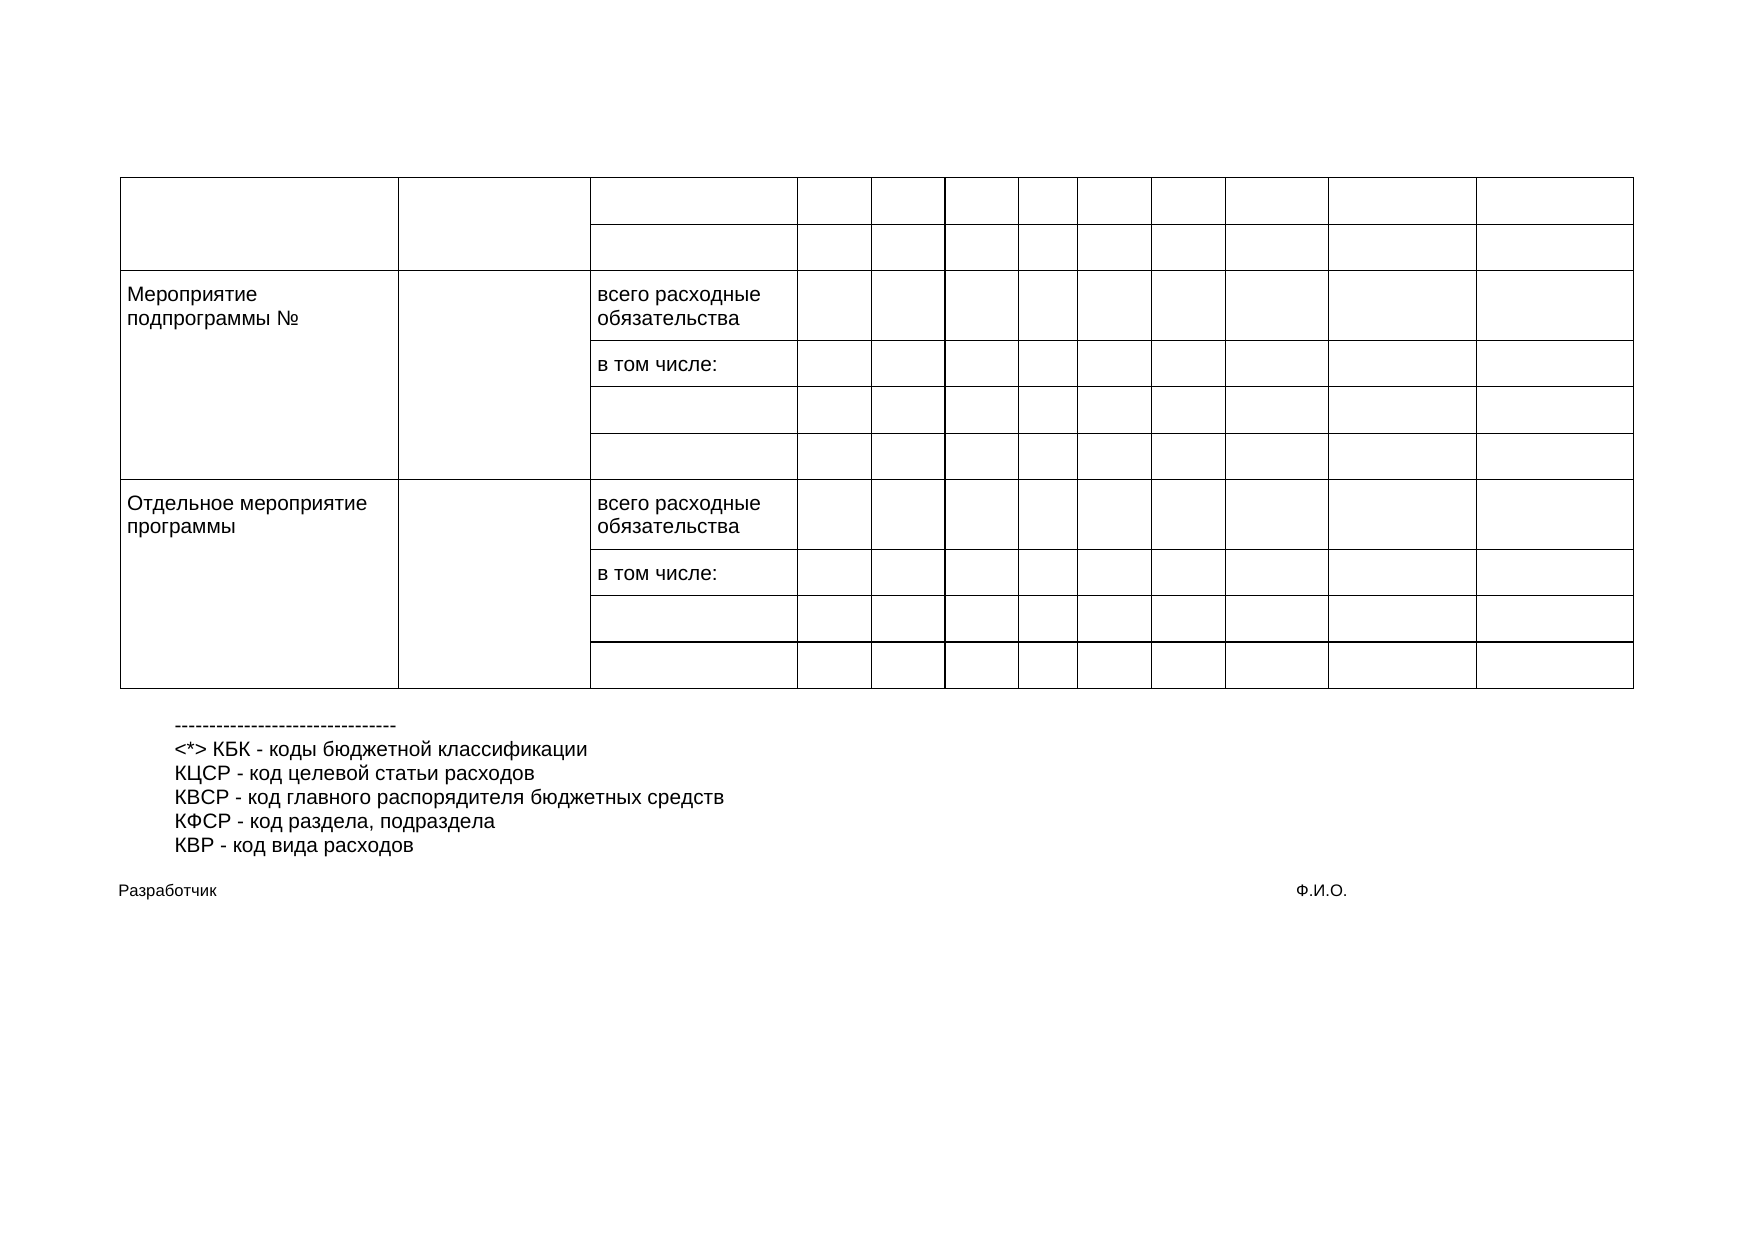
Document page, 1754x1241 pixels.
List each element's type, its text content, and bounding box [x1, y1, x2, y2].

table_cell [946, 341, 1018, 386]
table_cell [1477, 596, 1633, 641]
table_cell [1226, 178, 1328, 223]
text КВСР - код главного распорядителя бюджетных средств [118, 784, 1636, 808]
table_cell [1078, 387, 1151, 432]
table_cell в том числе: [591, 550, 797, 595]
table_cell [1477, 643, 1633, 688]
text КФСР - код раздела, подраздела [118, 808, 1636, 832]
table_cell [872, 480, 944, 549]
table_cell [1152, 178, 1225, 223]
table_cell [1477, 550, 1633, 595]
table_cell [946, 178, 1018, 223]
table_cell [1477, 225, 1633, 270]
table_cell [1019, 550, 1077, 595]
table_cell [1226, 341, 1328, 386]
table_cell [946, 550, 1018, 595]
table_cell [798, 480, 871, 549]
table_cell [1329, 550, 1476, 595]
table_cell [946, 643, 1018, 688]
text <*> КБК - коды бюджетной классификации [118, 737, 1636, 761]
table_cell [798, 550, 871, 595]
table_cell [798, 271, 871, 340]
table_cell [1329, 178, 1476, 223]
table_cell [946, 596, 1018, 641]
table_cell [1329, 341, 1476, 386]
table_cell [1019, 387, 1077, 432]
table_cell [1152, 596, 1225, 641]
table_cell [1477, 387, 1633, 432]
table_cell [1329, 271, 1476, 340]
table_cell [1329, 480, 1476, 549]
table_cell [1152, 643, 1225, 688]
table_cell [1477, 480, 1633, 549]
table_cell [1078, 271, 1151, 340]
table_cell [1078, 480, 1151, 549]
table_cell [1152, 480, 1225, 549]
table_cell [1019, 643, 1077, 688]
table_cell [946, 387, 1018, 432]
table_cell [872, 387, 944, 432]
table_cell [872, 225, 944, 270]
table_cell [872, 596, 944, 641]
table_cell [591, 225, 797, 270]
table_cell [798, 643, 871, 688]
table_cell [946, 480, 1018, 549]
table_cell [1152, 387, 1225, 432]
table_cell [1329, 387, 1476, 432]
table_cell [946, 434, 1018, 479]
table_cell [591, 178, 797, 223]
table_cell [1226, 434, 1328, 479]
table_cell [872, 550, 944, 595]
table_cell [1226, 225, 1328, 270]
table_cell [1019, 271, 1077, 340]
table_cell [1329, 434, 1476, 479]
table_cell [1019, 341, 1077, 386]
table_cell [591, 596, 797, 641]
text -------------------------------- [118, 713, 1636, 737]
table_cell [1078, 434, 1151, 479]
table_cell [1152, 341, 1225, 386]
table_cell [798, 387, 871, 432]
table_cell [591, 643, 797, 688]
table_cell [1477, 178, 1633, 223]
table_cell [872, 271, 944, 340]
table_cell [591, 434, 797, 479]
table_cell [1329, 225, 1476, 270]
table_cell [1226, 643, 1328, 688]
table_cell [946, 225, 1018, 270]
table_cell Отдельное мероприятие программы [121, 480, 398, 688]
table_cell [1078, 178, 1151, 223]
table_cell всего расходные обязательства [591, 480, 797, 549]
table_cell [872, 434, 944, 479]
table_cell [399, 480, 590, 688]
table_cell [1078, 550, 1151, 595]
table_cell [1019, 596, 1077, 641]
table_cell [798, 596, 871, 641]
table_cell [1019, 434, 1077, 479]
table_cell в том числе: [591, 341, 797, 386]
table_cell [1152, 271, 1225, 340]
table_cell [1019, 480, 1077, 549]
table_cell [1078, 341, 1151, 386]
table_cell [872, 643, 944, 688]
table_cell [946, 271, 1018, 340]
table_cell [798, 178, 871, 223]
table_cell [1226, 480, 1328, 549]
table_cell [1078, 225, 1151, 270]
table_cell [1477, 434, 1633, 479]
table_cell [1329, 596, 1476, 641]
table_cell Мероприятие подпрограммы № [121, 271, 398, 479]
text Разработчик Ф.И.О. [118, 880, 1636, 899]
table_cell [1152, 434, 1225, 479]
table_cell [1152, 550, 1225, 595]
table_cell [399, 271, 590, 479]
table_cell [1152, 225, 1225, 270]
table_cell [872, 178, 944, 223]
table_cell [1019, 225, 1077, 270]
table_cell [1078, 643, 1151, 688]
table_cell [1477, 271, 1633, 340]
table_cell [798, 434, 871, 479]
table_cell [1226, 271, 1328, 340]
text КВР - код вида расходов [118, 832, 1636, 856]
table_cell [591, 387, 797, 432]
table_cell [1226, 596, 1328, 641]
table_cell [798, 225, 871, 270]
table_cell [872, 341, 944, 386]
table_cell [1019, 178, 1077, 223]
table_cell [1226, 387, 1328, 432]
text КЦСР - код целевой статьи расходов [118, 761, 1636, 784]
table_cell [1078, 596, 1151, 641]
table_cell [1477, 341, 1633, 386]
table_cell [798, 341, 871, 386]
table_cell всего расходные обязательства [591, 271, 797, 340]
table_cell [1329, 643, 1476, 688]
table_cell [1226, 550, 1328, 595]
